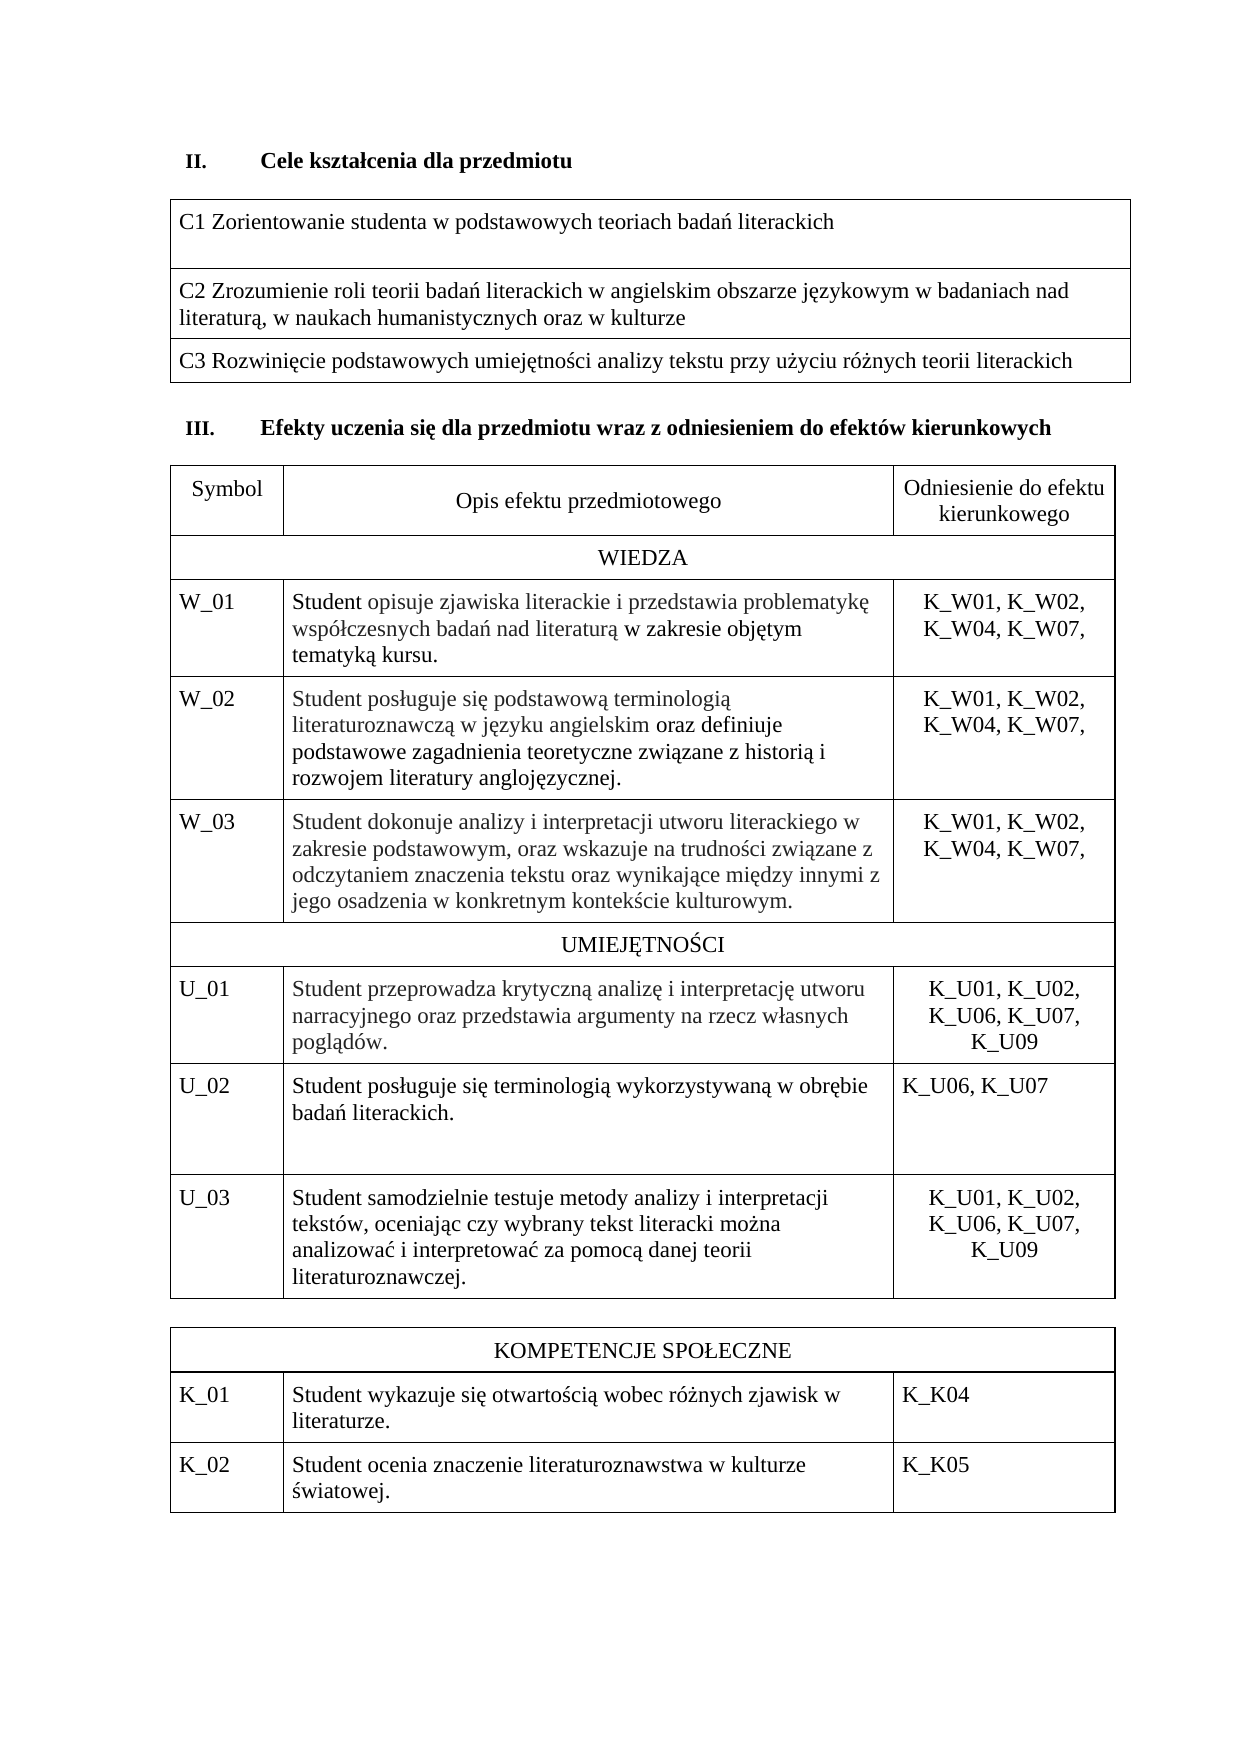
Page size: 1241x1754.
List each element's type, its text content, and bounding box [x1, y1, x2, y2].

table_cell Student ocenia znaczenie literaturoznawstwa w kulturze światowej. [284, 1443, 893, 1512]
table_cell U_02 [171, 1064, 283, 1174]
table_cell Student samodzielnie testuje metody analizy i interpretacji tekstów, oceniając czy wybrany tekst literacki można analizować i interpretować za pomocą danej teorii literaturoznawczej. [284, 1175, 893, 1297]
table_cell W_03 [171, 800, 283, 922]
table_cell K_K04 [894, 1373, 1114, 1442]
table_cell W_01 [171, 580, 283, 676]
table_cell K_01 [171, 1373, 283, 1442]
table_header KOMPETENCJE SPOŁECZNE [171, 1328, 1114, 1371]
table_cell K_02 [171, 1443, 283, 1512]
table_cell Student posługuje się terminologią wykorzystywaną w obrębie badań literackich. [284, 1064, 893, 1174]
list Efekty uczenia się dla przedmiotu wraz z odniesieniem do efektów kierunkowych [185, 413, 1093, 440]
table_cell UMIEJĘTNOŚCI [171, 923, 1114, 966]
table_cell Student wykazuje się otwartością wobec różnych zjawisk w literaturze. [284, 1373, 893, 1442]
table_cell K_W01, K_W02, K_W04, K_W07, [894, 580, 1114, 676]
table_cell Student opisuje zjawiska literackie i przedstawia problematykę współczesnych badań nad literaturą w zakresie objętym tematyką kursu. [284, 580, 893, 676]
table_cell K_W01, K_W02, K_W04, K_W07, [894, 800, 1114, 922]
table_header Opis efektu przedmiotowego [284, 466, 893, 535]
table_cell K_U06, K_U07 [894, 1064, 1114, 1174]
table_cell U_01 [171, 967, 283, 1063]
table_header Odniesienie do efektu kierunkowego [894, 466, 1114, 535]
table_header C1 Zorientowanie studenta w podstawowych teoriach badań literackich [171, 200, 1130, 268]
table_cell Student posługuje się podstawową terminologią literaturoznawczą w języku angielskim oraz definiuje podstawowe zagadnienia teoretyczne związane z historią i rozwojem literatury anglojęzycznej. [284, 677, 893, 799]
table_cell K_W01, K_W02, K_W04, K_W07, [894, 677, 1114, 799]
list Cele kształcenia dla przedmiotu [185, 148, 1093, 174]
table_cell U_03 [171, 1175, 283, 1297]
table_cell K_K05 [894, 1443, 1114, 1512]
table_cell C2 Zrozumienie roli teorii badań literackich w angielskim obszarze językowym w badaniach nad literaturą, w naukach humanistycznych oraz w kulturze [171, 269, 1130, 338]
table_cell Student dokonuje analizy i interpretacji utworu literackiego w zakresie podstawowym, oraz wskazuje na trudności związane z odczytaniem znaczenia tekstu oraz wynikające między innymi z jego osadzenia w konkretnym kontekście kulturowym. [284, 800, 893, 922]
table_cell K_U01, K_U02, K_U06, K_U07, K_U09 [894, 1175, 1114, 1297]
table_cell W_02 [171, 677, 283, 799]
table_cell Student przeprowadza krytyczną analizę i interpretację utworu narracyjnego oraz przedstawia argumenty na rzecz własnych poglądów. [284, 967, 893, 1063]
table_cell C3 Rozwinięcie podstawowych umiejętności analizy tekstu przy użyciu różnych teorii literackich [171, 339, 1130, 382]
table_cell K_U01, K_U02, K_U06, K_U07, K_U09 [894, 967, 1114, 1063]
table_header Symbol [171, 466, 283, 535]
table_cell WIEDZA [171, 536, 1114, 579]
